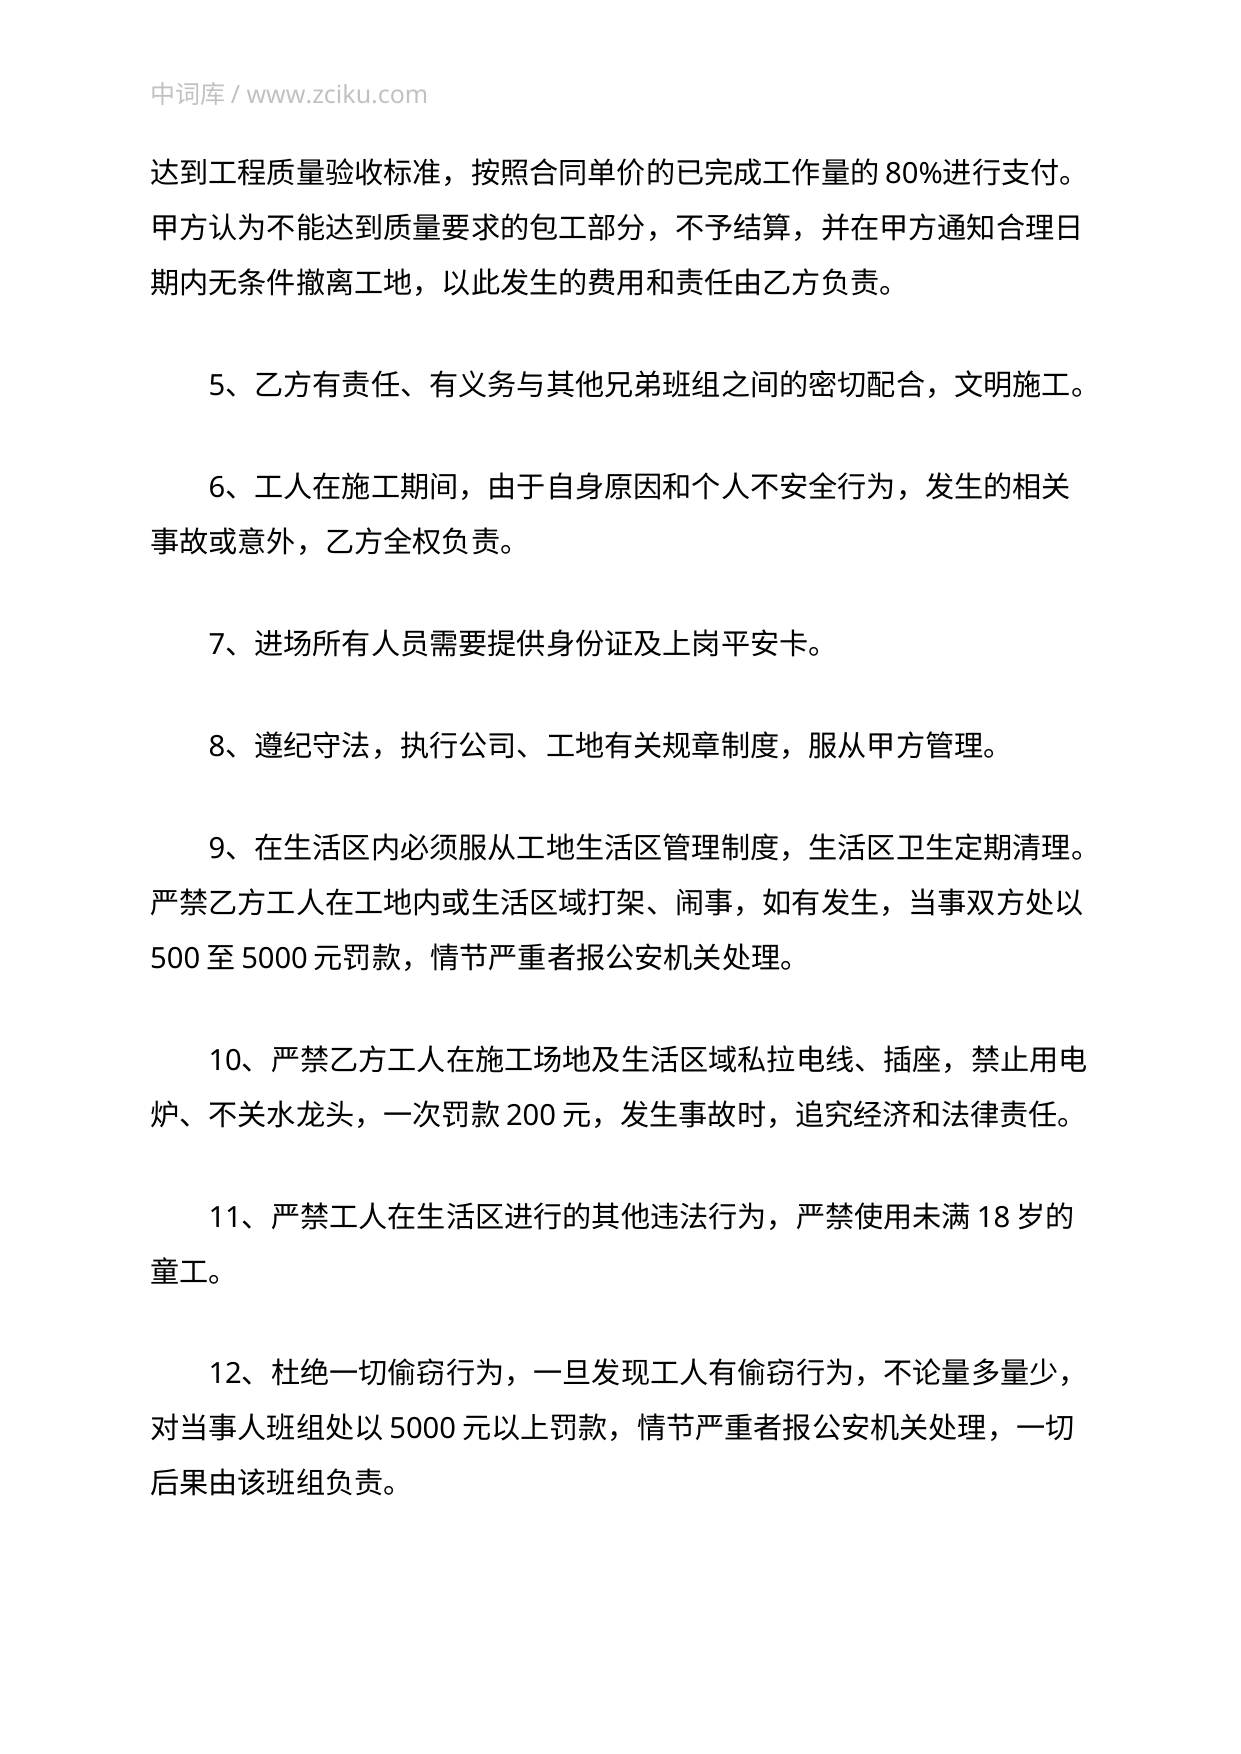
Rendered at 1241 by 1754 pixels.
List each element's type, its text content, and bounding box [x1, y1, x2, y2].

text 12、杜绝一切偷窃行为，一旦发现工人有偷窃行为，不论量多量少，对当事人班组处以5000元以上罚款，情节严重者报公安机关处理，一切后果由该班组负责。 [150, 1350, 1090, 1502]
text 10、严禁乙方工人在施工场地及生活区域私拉电线、插座，禁止用电炉、不关水龙头，一次罚款200元，发生事故时，追究经济和法律责任。 [150, 1036, 1090, 1134]
text 11、严禁工人在生活区进行的其他违法行为，严禁使用未满18岁的童工。 [150, 1193, 1090, 1291]
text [150, 150, 1090, 302]
text 9、在生活区内必须服从工地生活区管理制度，生活区卫生定期清理。严禁乙方工人在工地内或生活区域打架、闹事，如有发生，当事双方处以500至5000元罚款，情节严重者报公安机关处理。 [150, 824, 1090, 977]
text 6、工人在施工期间，由于自身原因和个人不安全行为，发生的相关事故或意外，乙方全权负责。 [150, 464, 1090, 561]
text 8、遵纪守法，执行公司、工地有关规章制度，服从甲方管理。 [150, 722, 1090, 765]
text 5、乙方有责任、有义务与其他兄弟班组之间的密切配合，文明施工。 [150, 362, 1090, 404]
text 7、进场所有人员需要提供身份证及上岗平安卡。 [150, 620, 1090, 663]
